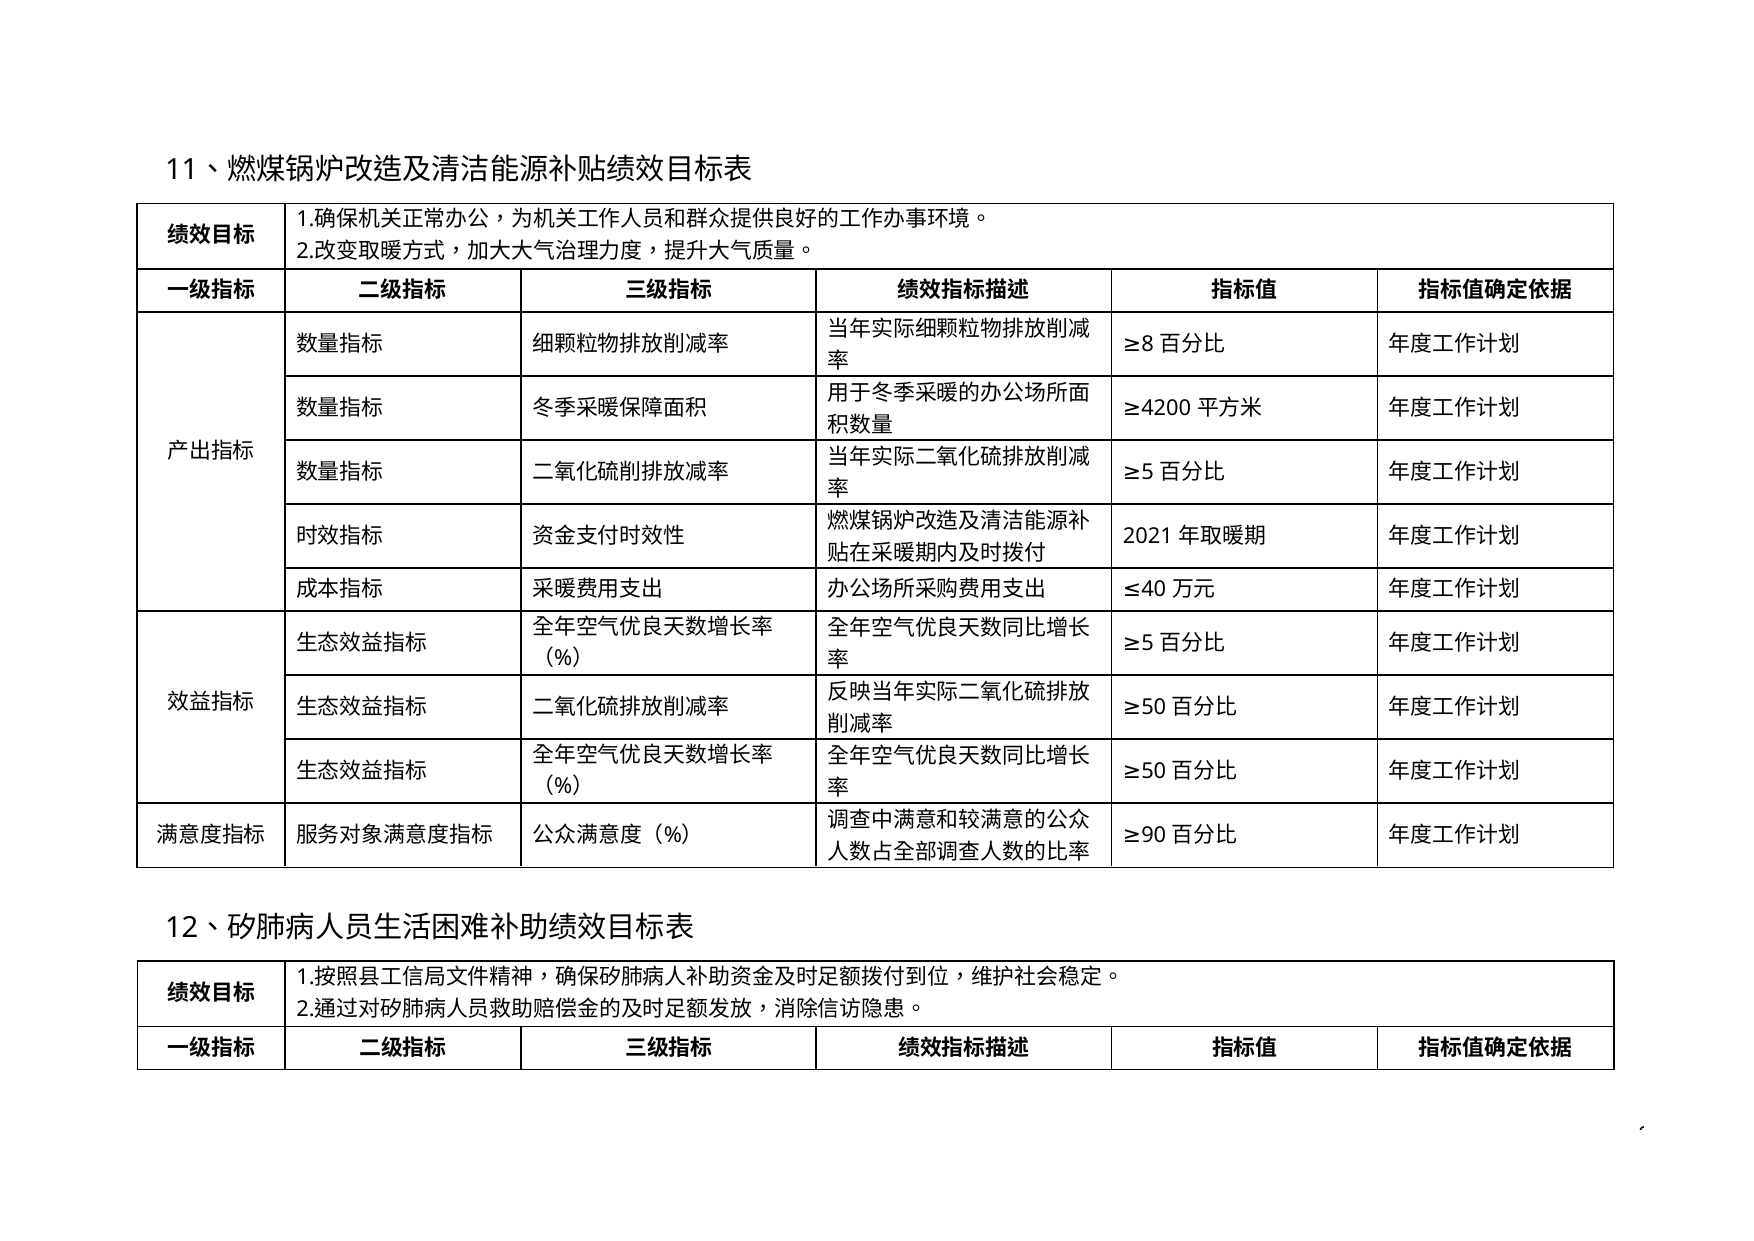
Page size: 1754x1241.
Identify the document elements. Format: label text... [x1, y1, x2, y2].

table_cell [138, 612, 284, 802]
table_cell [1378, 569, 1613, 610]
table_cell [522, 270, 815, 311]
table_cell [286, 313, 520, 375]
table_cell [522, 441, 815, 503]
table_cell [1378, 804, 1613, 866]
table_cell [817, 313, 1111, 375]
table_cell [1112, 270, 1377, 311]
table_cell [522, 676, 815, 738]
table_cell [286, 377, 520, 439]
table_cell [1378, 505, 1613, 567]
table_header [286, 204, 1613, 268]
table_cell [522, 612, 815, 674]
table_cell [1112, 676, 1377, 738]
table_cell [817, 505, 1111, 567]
text 11、燃煤锅炉改造及清洁能源补贴绩效目标表 [165, 147, 1658, 187]
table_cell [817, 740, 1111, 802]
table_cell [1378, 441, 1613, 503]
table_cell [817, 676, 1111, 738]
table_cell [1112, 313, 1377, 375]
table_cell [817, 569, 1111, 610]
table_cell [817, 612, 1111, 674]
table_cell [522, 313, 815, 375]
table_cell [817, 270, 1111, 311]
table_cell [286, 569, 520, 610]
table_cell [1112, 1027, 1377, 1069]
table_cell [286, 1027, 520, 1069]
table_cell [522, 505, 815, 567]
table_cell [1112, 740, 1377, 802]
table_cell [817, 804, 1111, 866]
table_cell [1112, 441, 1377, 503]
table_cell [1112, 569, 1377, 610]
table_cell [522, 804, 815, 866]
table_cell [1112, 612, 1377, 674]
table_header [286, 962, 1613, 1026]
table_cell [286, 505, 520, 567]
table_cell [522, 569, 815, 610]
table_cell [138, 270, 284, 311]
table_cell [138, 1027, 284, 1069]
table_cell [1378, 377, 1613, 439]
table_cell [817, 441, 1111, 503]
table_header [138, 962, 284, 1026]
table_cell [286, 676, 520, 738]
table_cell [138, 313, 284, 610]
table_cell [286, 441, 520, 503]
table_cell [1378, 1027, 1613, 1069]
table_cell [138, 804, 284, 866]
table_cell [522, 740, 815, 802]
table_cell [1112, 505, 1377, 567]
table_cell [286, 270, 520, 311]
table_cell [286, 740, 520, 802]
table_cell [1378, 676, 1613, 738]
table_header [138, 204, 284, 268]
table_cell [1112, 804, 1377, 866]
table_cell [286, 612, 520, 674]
text 12、矽肺病人员生活困难补助绩效目标表 [165, 905, 1658, 945]
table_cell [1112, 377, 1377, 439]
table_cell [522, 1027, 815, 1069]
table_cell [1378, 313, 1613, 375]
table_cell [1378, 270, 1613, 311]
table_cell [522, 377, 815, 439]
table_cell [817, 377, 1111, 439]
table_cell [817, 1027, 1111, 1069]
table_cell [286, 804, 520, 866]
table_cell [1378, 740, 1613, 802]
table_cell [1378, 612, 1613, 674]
